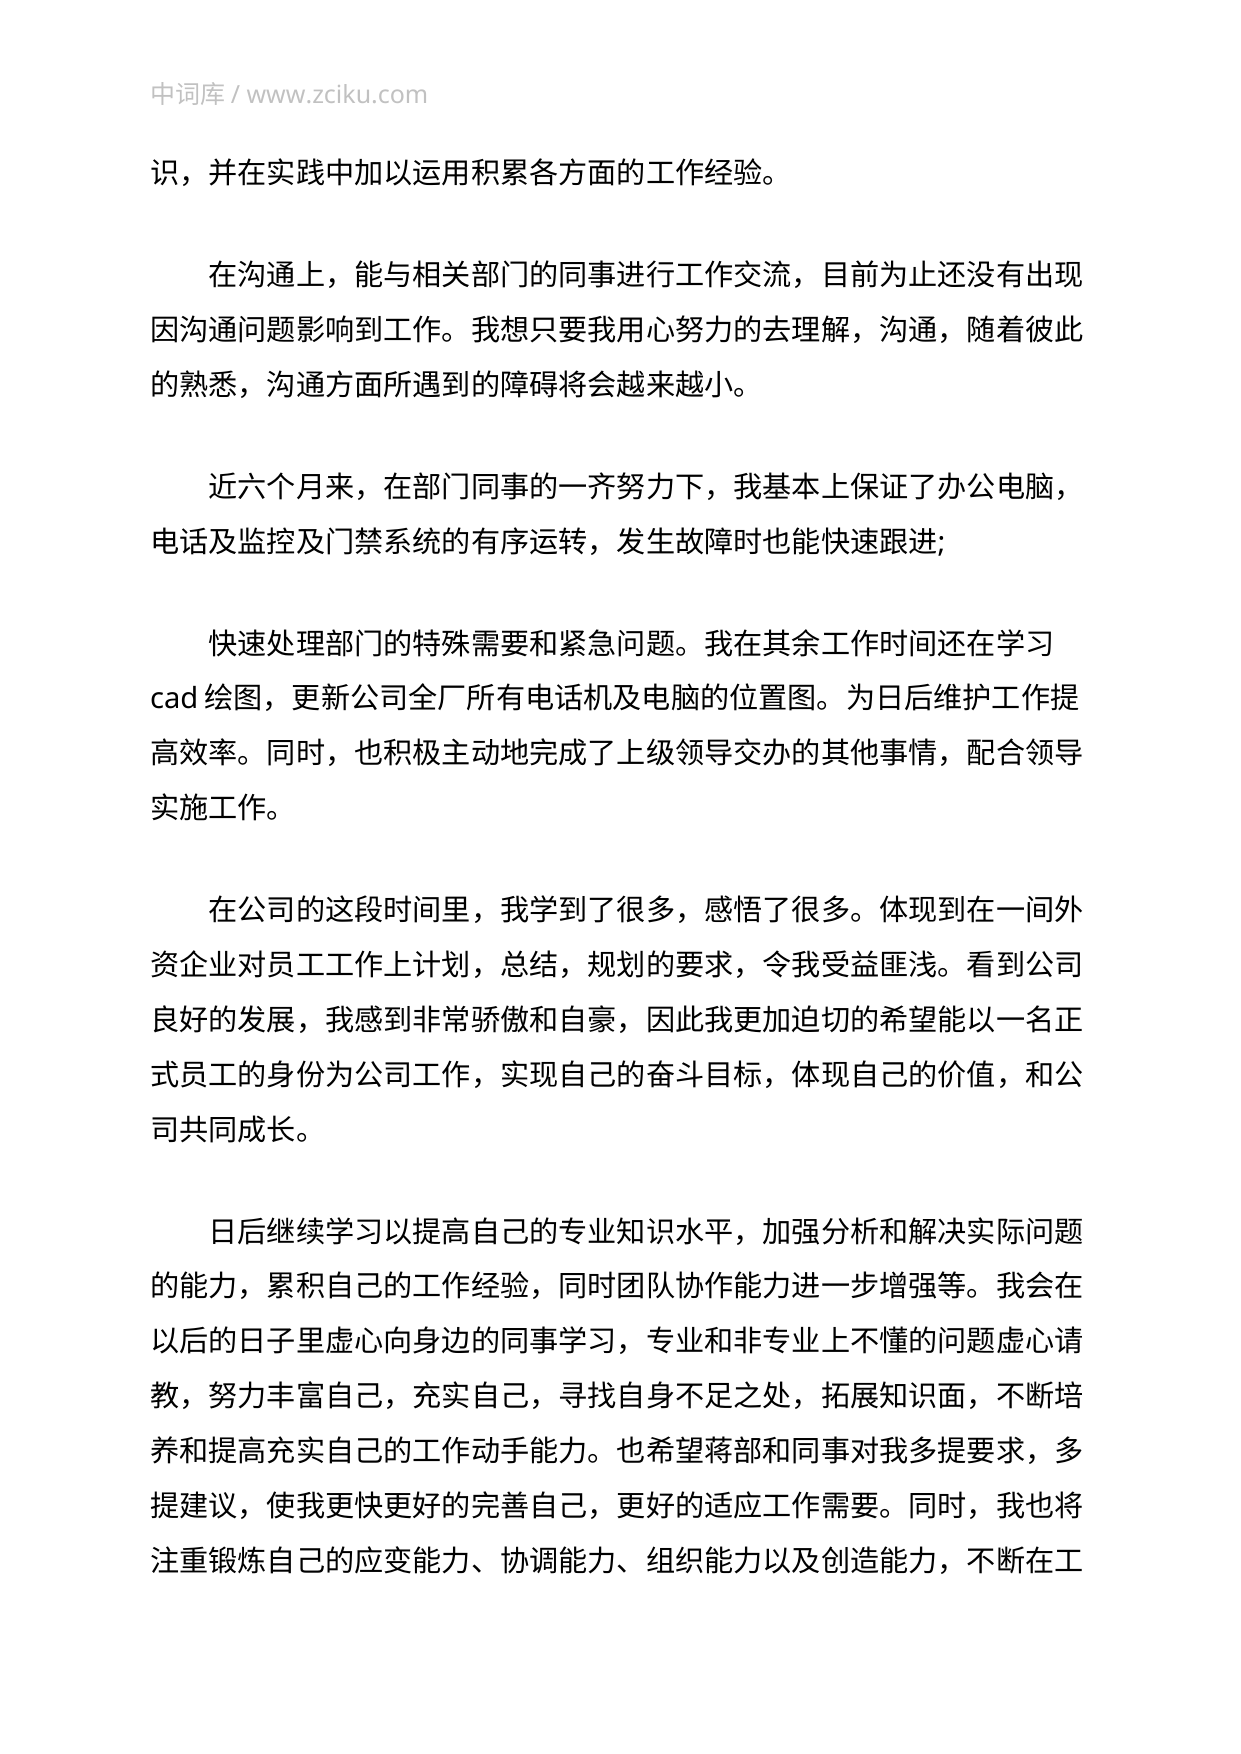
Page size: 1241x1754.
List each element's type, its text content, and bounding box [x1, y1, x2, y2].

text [150, 150, 1090, 192]
text 在公司的这段时间里，我学到了很多，感悟了很多。体现到在一间外资企业对员工工作上计划，总结，规划的要求，令我受益匪浅。看到公司良好的发展，我感到非常骄傲和自豪，因此我更加迫切的希望能以一名正式员工的身份为公司工作，实现自己的奋斗目标，体现自己的价值，和公司共同成长。 [150, 887, 1090, 1149]
text 近六个月来，在部门同事的一齐努力下，我基本上保证了办公电脑，电话及监控及门禁系统的有序运转，发生故障时也能快速跟进; [150, 463, 1090, 561]
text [150, 1208, 1090, 1580]
text 在沟通上，能与相关部门的同事进行工作交流，目前为止还没有出现因沟通问题影响到工作。我想只要我用心努力的去理解，沟通，随着彼此的熟悉，沟通方面所遇到的障碍将会越来越小。 [150, 252, 1090, 404]
text 快速处理部门的特殊需要和紧急问题。我在其余工作时间还在学习cad绘图，更新公司全厂所有电话机及电脑的位置图。为日后维护工作提高效率。同时，也积极主动地完成了上级领导交办的其他事情，配合领导实施工作。 [150, 620, 1090, 827]
